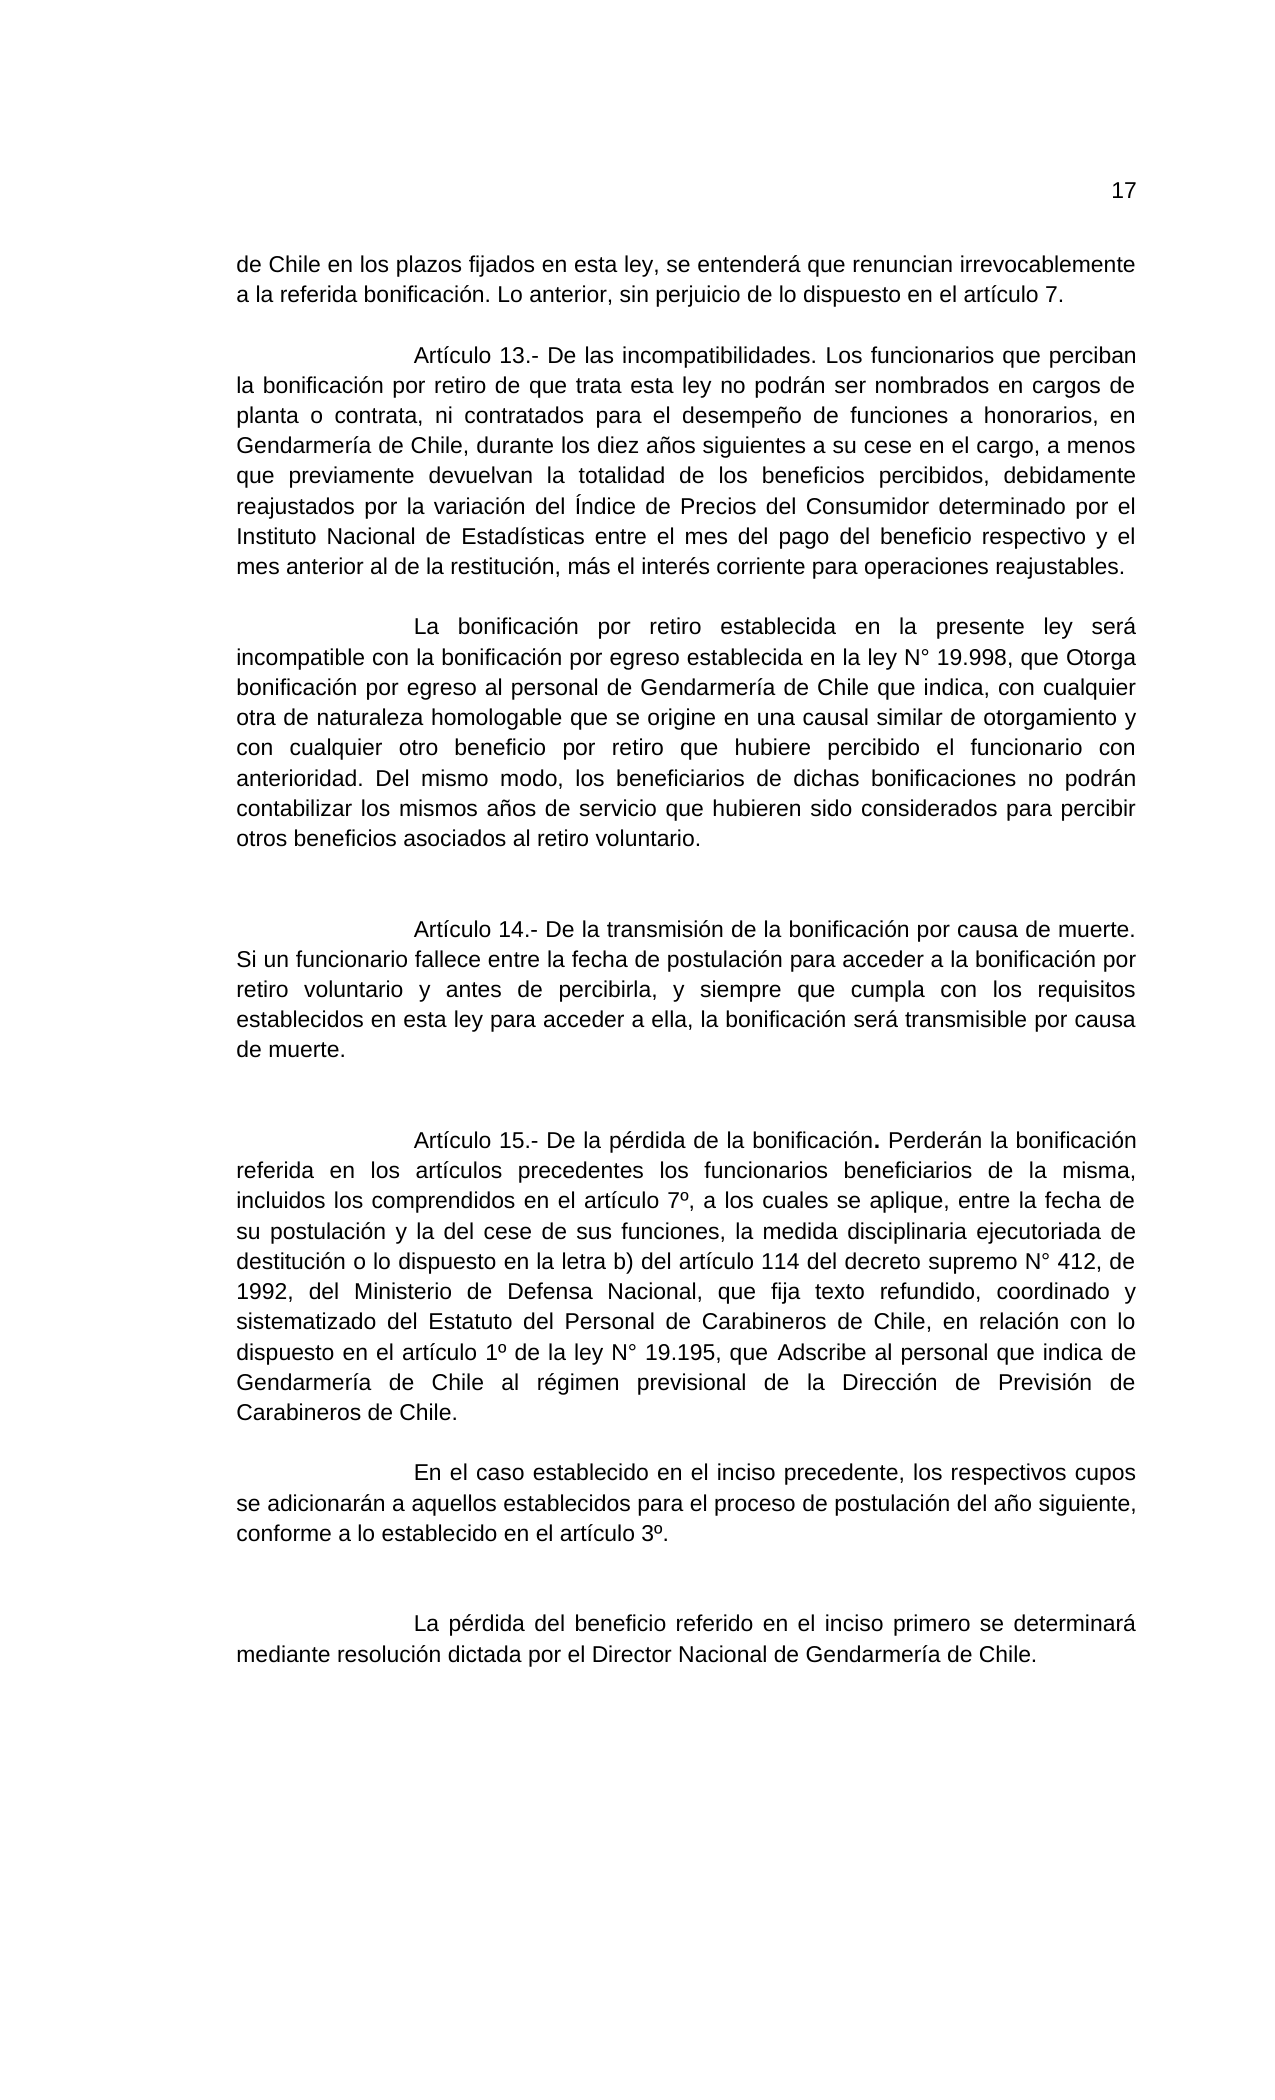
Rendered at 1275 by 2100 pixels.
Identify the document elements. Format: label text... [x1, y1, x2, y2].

text Artículo 14.- De la transmisión de la bonificación por causa de muerte. Si un funcionario fallece entre la fecha de postulación para acceder a la bonificación por retiro voluntario y antes de percibirla, y siempre que cumpla con los requisitos establecidos en esta ley para acceder a ella, la bonificación será transmisible por causa de muerte. [236, 916, 1137, 1063]
text La pérdida del beneficio referido en el inciso primero se determinará mediante resolución dictada por el Director Nacional de Gendarmería de Chile. [236, 1610, 1137, 1667]
text Artículo 15.- De la pérdida de la bonificación. Perderán la bonificación referida en los artículos precedentes los funcionarios beneficiarios de la misma, incluidos los comprendidos en el artículo 7º, a los cuales se aplique, entre la fecha de su postulación y la del cese de sus funciones, la medida disciplinaria ejecutoriada de destitución o lo dispuesto en la letra b) del artículo 114 del decreto supremo N° 412, de 1992, del Ministerio de Defensa Nacional, que fija texto refundido, coordinado y sistematizado del Estatuto del Personal de Carabineros de Chile, en relación con lo dispuesto en el artículo 1º de la ley N° 19.195, que Adscribe al personal que indica de Gendarmería de Chile al régimen previsional de la Dirección de Previsión de Carabineros de Chile. [236, 1127, 1137, 1425]
text En el caso establecido en el inciso precedente, los respectivos cupos se adicionarán a aquellos establecidos para el proceso de postulación del año siguiente, conforme a lo establecido en el artículo 3º. [236, 1459, 1137, 1546]
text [236, 251, 1137, 308]
text Artículo 13.- De las incompatibilidades. Los funcionarios que perciban la bonificación por retiro de que trata esta ley no podrán ser nombrados en cargos de planta o contrata, ni contratados para el desempeño de funciones a honorarios, en Gendarmería de Chile, durante los diez años siguientes a su cese en el cargo, a menos que previamente devuelvan la totalidad de los beneficios percibidos, debidamente reajustados por la variación del Índice de Precios del Consumidor determinado por el Instituto Nacional de Estadísticas entre el mes del pago del beneficio respectivo y el mes anterior al de la restitución, más el interés corriente para operaciones reajustables. [236, 342, 1137, 579]
text La bonificación por retiro establecida en la presente ley será incompatible con la bonificación por egreso establecida en la ley N° 19.998, que Otorga bonificación por egreso al personal de Gendarmería de Chile que indica, con cualquier otra de naturaleza homologable que se origine en una causal similar de otorgamiento y con cualquier otro beneficio por retiro que hubiere percibido el funcionario con anterioridad. Del mismo modo, los beneficiarios de dichas bonificaciones no podrán contabilizar los mismos años de servicio que hubieren sido considerados para percibir otros beneficios asociados al retiro voluntario. [236, 613, 1137, 851]
